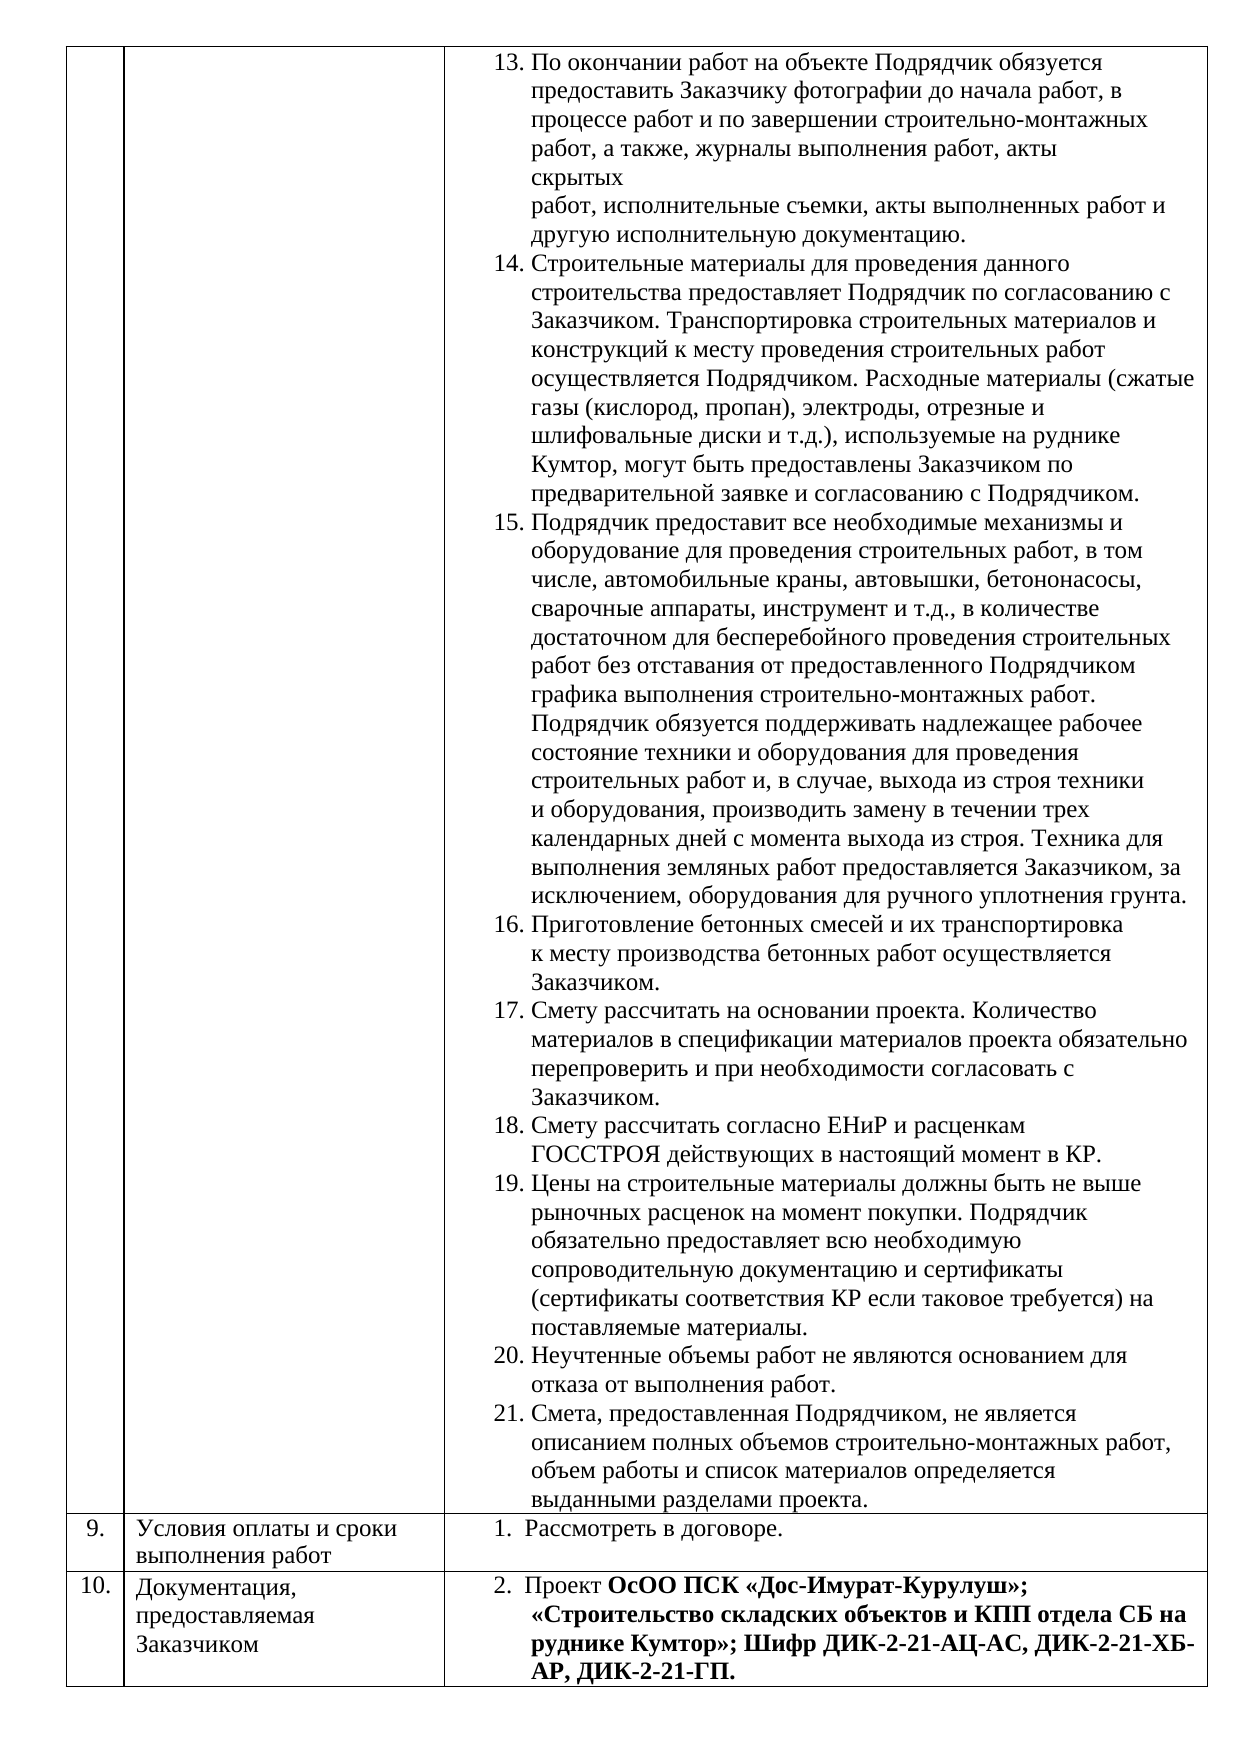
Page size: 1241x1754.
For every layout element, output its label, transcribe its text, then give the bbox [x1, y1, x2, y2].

table_cell 2. Проект ОсОО ПСК «Дос-Имурат-Курулуш»; «Строительство складских объектов и КПП отдела СБ на руднике Кумтор»; Шифр ДИК-2-21-АЦ-АС, ДИК-2-21-ХБ- АР, ДИК-2-21-ГП. [445, 1572, 1207, 1686]
table_cell Условия оплаты и сроки выполнения работ [125, 1514, 444, 1571]
table_header [125, 47, 444, 1513]
table_cell 1. Рассмотреть в договоре. [445, 1514, 1207, 1571]
table_header По окончании работ на объекте Подрядчик обязуется предоставить Заказчику фотографии до начала работ, в процессе работ и по завершении строительно-монтажных работ, а также, журналы выполнения работ, акты скрытых работ, исполнительные съемки, акты выполненных работ и другую исполнительную документацию. Строительные материалы для проведения данного строительства предоставляет Подрядчик по согласованию с Заказчиком. Транспортировка строительных материалов и конструкций к месту проведения строительных работ осуществляется Подрядчиком. Расходные материалы (сжатые газы (кислород, пропан), электроды, отрезные и шлифовальные диски и т.д.), используемые на руднике Кумтор, могут быть предоставлены Заказчиком по предварительной заявке и согласованию с Подрядчиком. Подрядчик предоставит все необходимые механизмы и оборудование для проведения строительных работ, в том числе, автомобильные краны, автовышки, бетононасосы, сварочные аппараты, инструмент и т.д., в количестве достаточном для бесперебойного проведения строительных работ без отставания от предоставленного Подрядчиком графика выполнения строительно-монтажных работ. Подрядчик обязуется поддерживать надлежащее рабочее состояние техники и оборудования для проведения строительных работ и, в случае, выхода из строя техники и оборудования, производить замену в течении трех календарных дней с момента выхода из строя. Техника для выполнения земляных работ предоставляется Заказчиком, за исключением, оборудования для ручного уплотнения грунта. Приготовление бетонных смесей и их транспортировка к месту производства бетонных работ осуществляется Заказчиком. Смету рассчитать на основании проекта. Количество материалов в спецификации материалов проекта обязательно перепроверить и при необходимости согласовать с Заказчиком. Смету рассчитать согласно ЕНиР и расценкам ГОССТРОЯ действующих в настоящий момент в КР. Цены на строительные материалы должны быть не выше рыночных расценок на момент покупки. Подрядчик обязательно предоставляет всю необходимую сопроводительную документацию и сертификаты (сертификаты соответствия КР если таковое требуется) на поставляемые материалы. Неучтенные объемы работ не являются основанием для отказа от выполнения работ. Смета, предоставленная Подрядчиком, не является описанием полных объемов строительно-монтажных работ, объем работы и список материалов определяется выданными разделами проекта. [445, 47, 1207, 1513]
table_cell Документация, предоставляемая Заказчиком [125, 1572, 444, 1686]
table_cell 10. [67, 1572, 123, 1686]
table_header [67, 47, 123, 1513]
table_cell 9. [67, 1514, 123, 1571]
